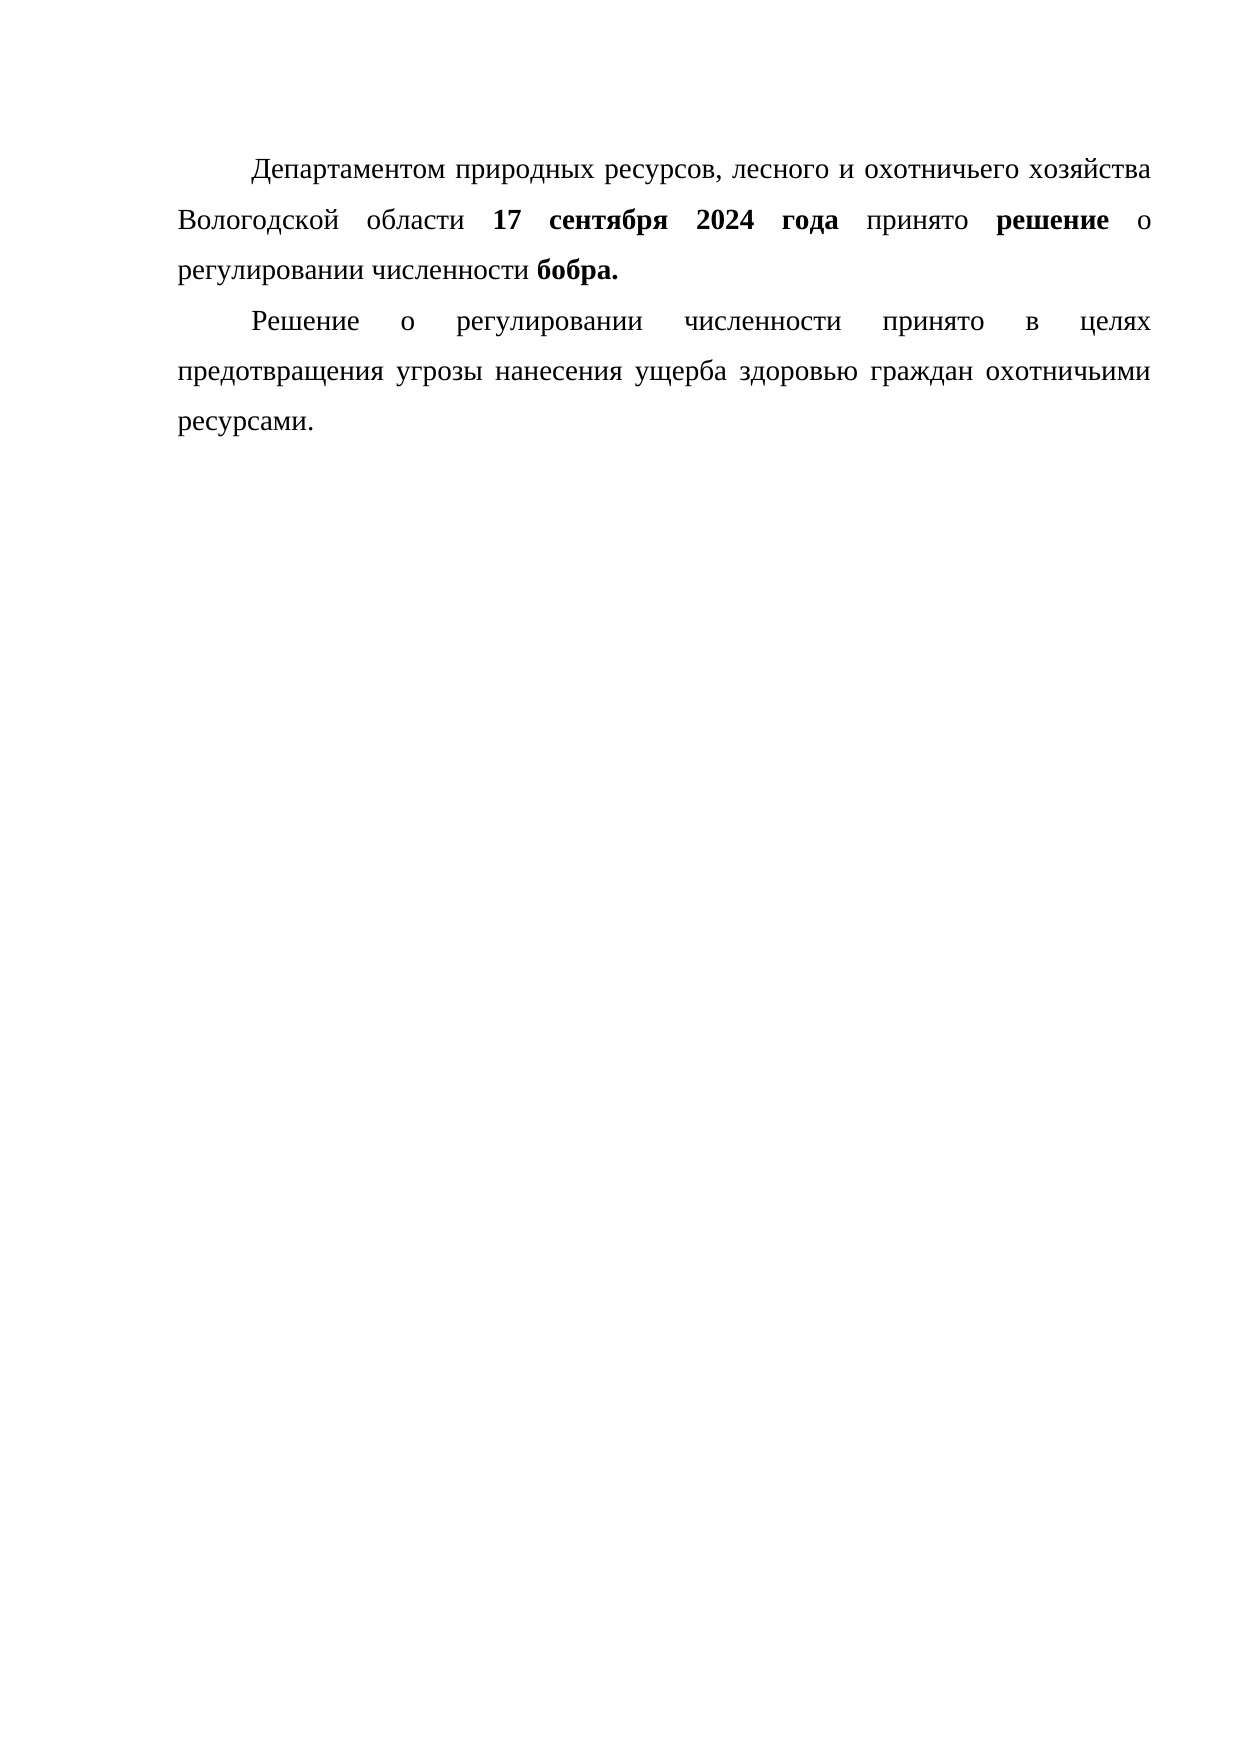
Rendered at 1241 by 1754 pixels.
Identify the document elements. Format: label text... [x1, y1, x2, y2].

text Решение о регулировании численности принято в целях предотвращения угрозы нанесения ущерба здоровью граждан охотничьими ресурсами. [177, 303, 1152, 437]
text Департаментом природных ресурсов, лесного и охотничьего хозяйства Вологодской области 17 сентября 2024 года принято решение о регулировании численности бобра. [177, 152, 1152, 286]
